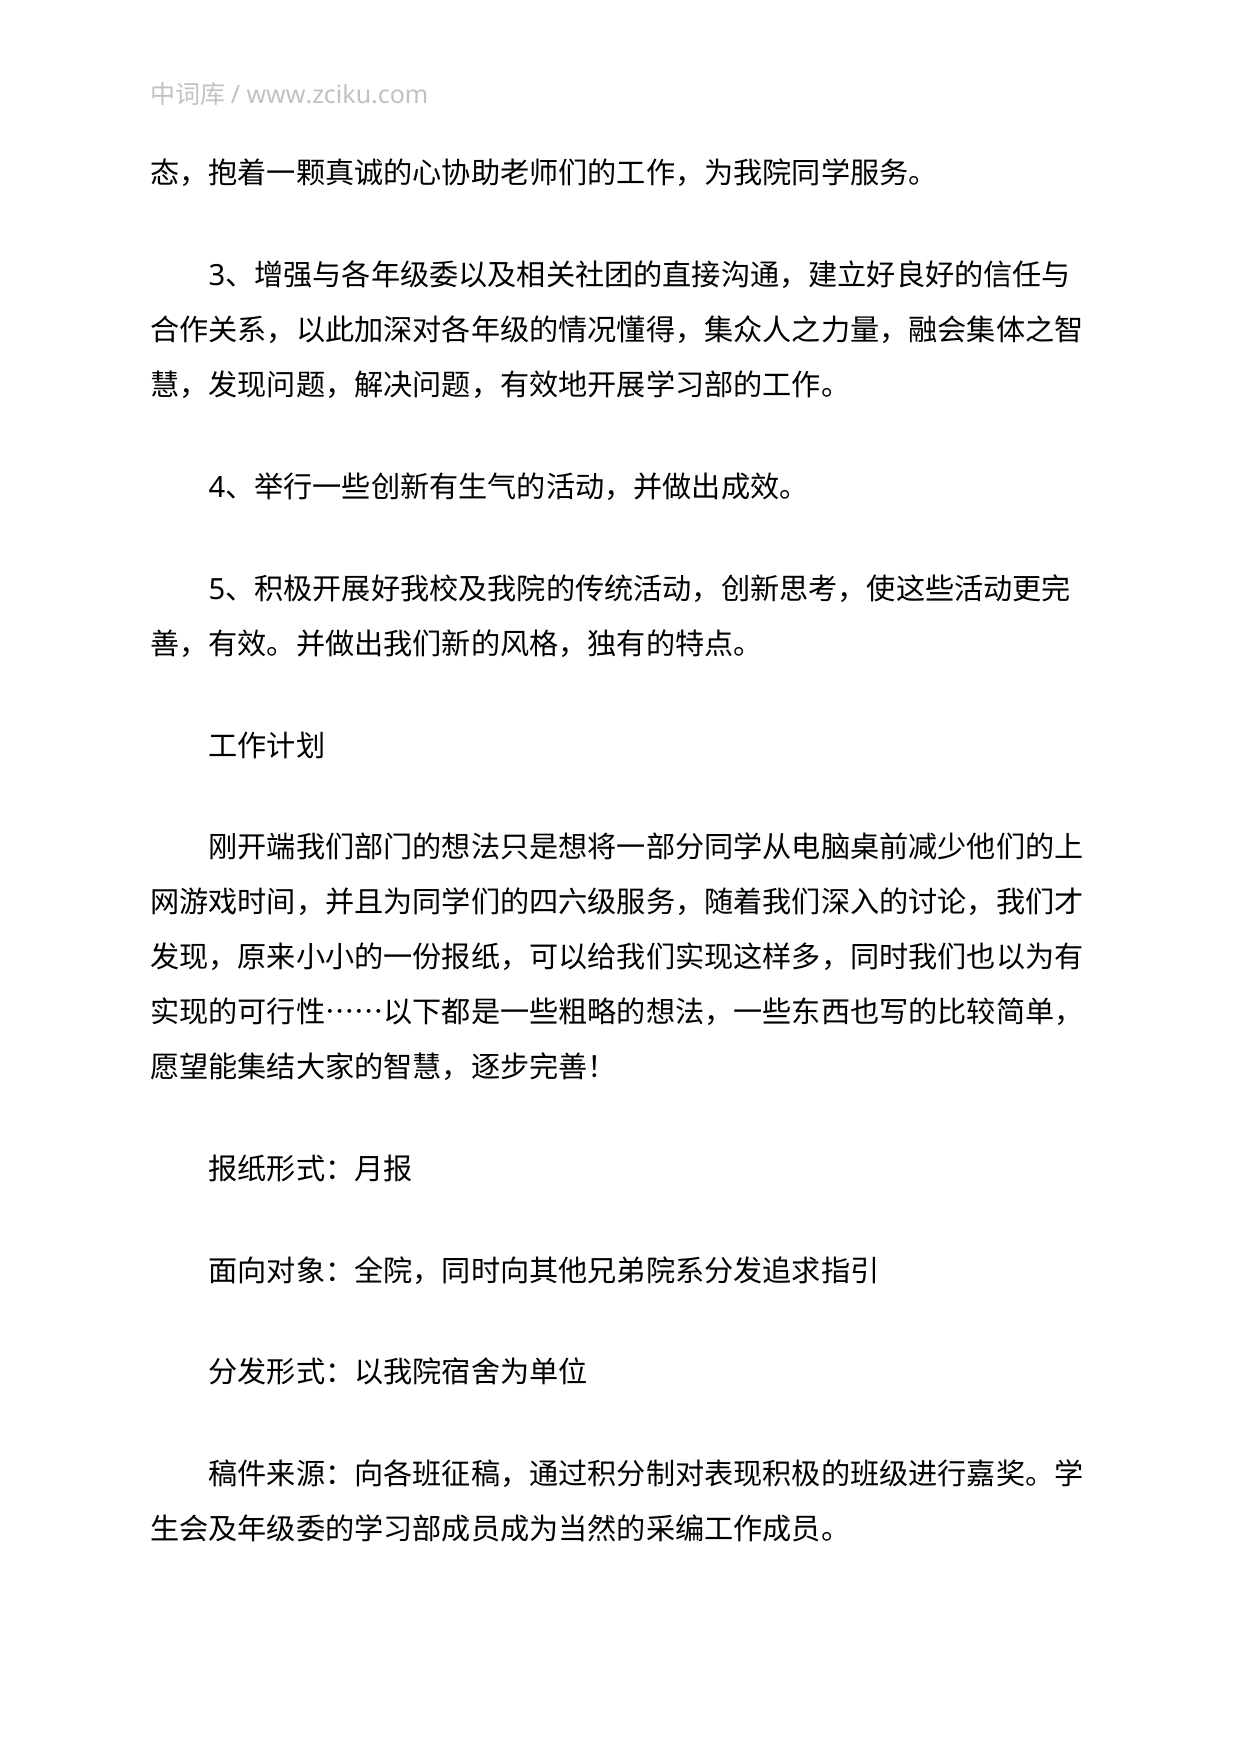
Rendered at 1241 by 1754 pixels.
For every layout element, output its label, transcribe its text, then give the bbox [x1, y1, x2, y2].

text 工作计划 [150, 722, 1090, 764]
text 4、举行一些创新有生气的活动，并做出成效。 [150, 463, 1090, 506]
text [150, 150, 1090, 192]
text 5、积极开展好我校及我院的传统活动，创新思考，使这些活动更完善，有效。并做出我们新的风格，独有的特点。 [150, 565, 1090, 663]
text 稿件来源：向各班征稿，通过积分制对表现积极的班级进行嘉奖。学生会及年级委的学习部成员成为当然的采编工作成员。 [150, 1451, 1090, 1548]
text 刚开端我们部门的想法只是想将一部分同学从电脑桌前减少他们的上网游戏时间，并且为同学们的四六级服务，随着我们深入的讨论，我们才发现，原来小小的一份报纸，可以给我们实现这样多，同时我们也以为有实现的可行性……以下都是一些粗略的想法，一些东西也写的比较简单，愿望能集结大家的智慧，逐步完善！ [150, 824, 1090, 1086]
text 分发形式：以我院宿舍为单位 [150, 1349, 1090, 1391]
text 报纸形式：月报 [150, 1145, 1090, 1188]
text 面向对象：全院，同时向其他兄弟院系分发追求指引 [150, 1247, 1090, 1289]
text 3、增强与各年级委以及相关社团的直接沟通，建立好良好的信任与合作关系，以此加深对各年级的情况懂得，集众人之力量，融会集体之智慧，发现问题，解决问题，有效地开展学习部的工作。 [150, 252, 1090, 404]
